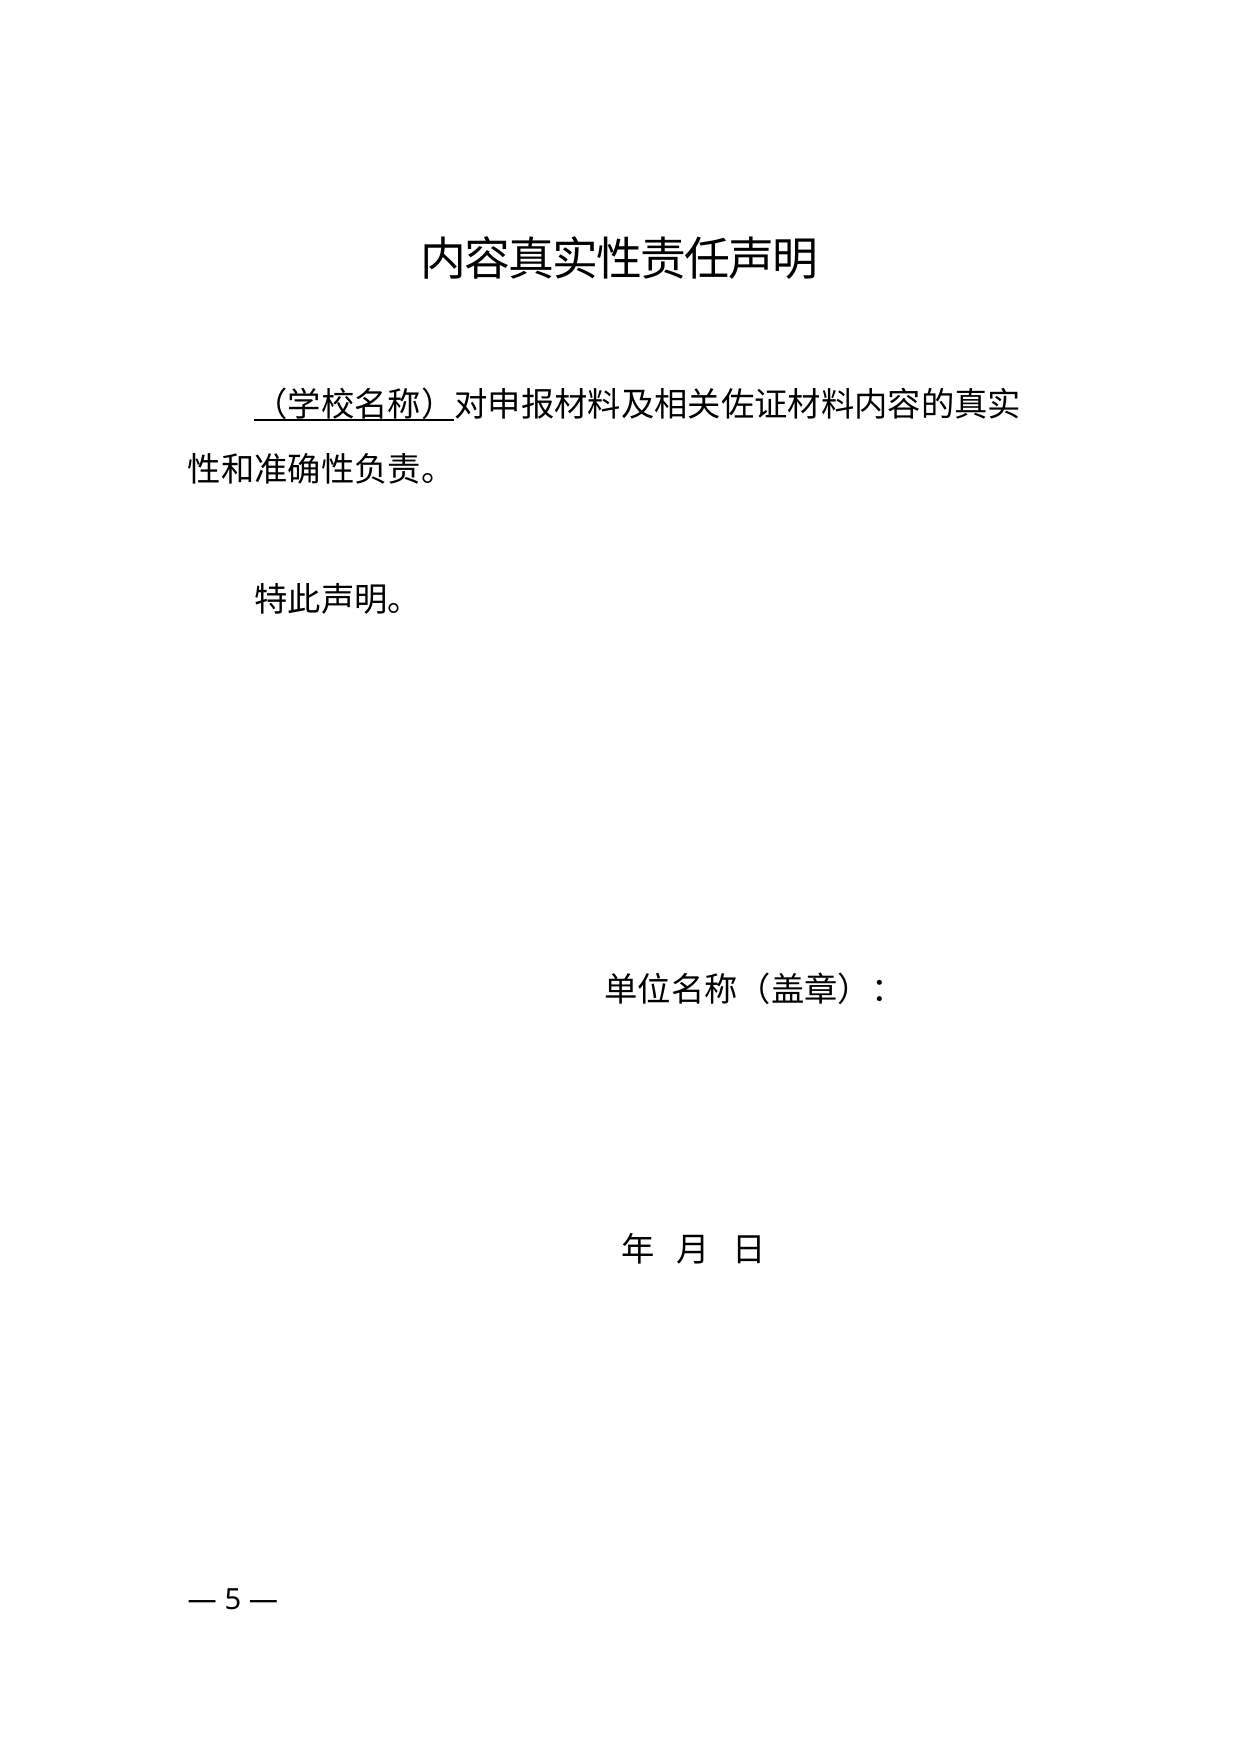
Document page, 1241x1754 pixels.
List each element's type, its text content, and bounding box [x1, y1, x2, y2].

text 年 月 日 [187, 1214, 1053, 1279]
text （学校名称）对申报材料及相关佐证材料内容的真实性和准确性负责。 [187, 369, 1053, 499]
text 内容真实性责任声明 [187, 207, 1053, 304]
text 单位名称（盖章）： [187, 954, 1053, 1019]
text 特此声明。 [187, 564, 1053, 629]
